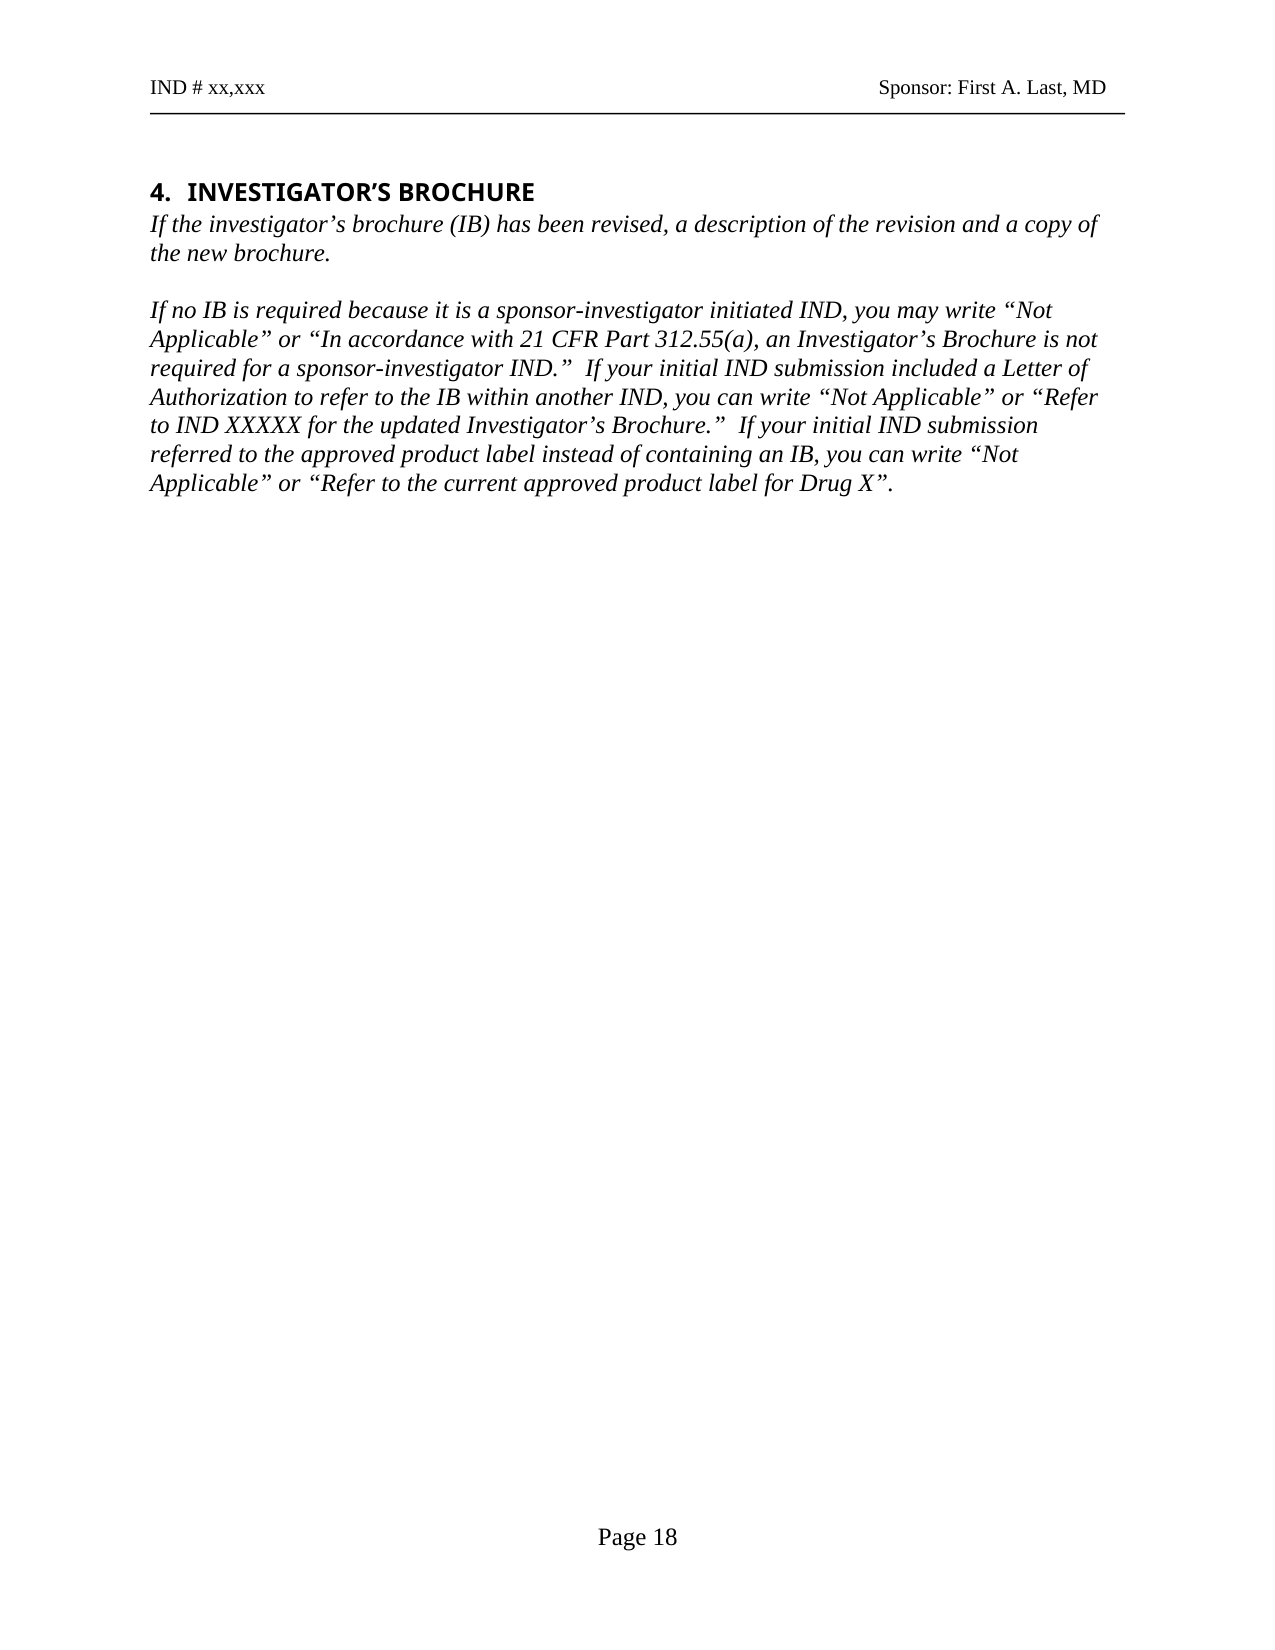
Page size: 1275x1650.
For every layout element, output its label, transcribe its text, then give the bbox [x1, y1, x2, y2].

text If the investigator’s brochure (IB) has been revised, a description of the revision and a copy of the new brochure. [150, 209, 1125, 267]
subtitle Investigator’s Brochure [150, 175, 1125, 209]
text If no IB is required because it is a sponsor-investigator initiated IND, you may write “Not Applicable” or “In accordance with 21 CFR Part 312.55(a), an Investigator’s Brochure is not required for a sponsor-investigator IND.” If your initial IND submission included a Letter of Authorization to refer to the IB within another IND, you can write “Not Applicable” or “Refer to IND XXXXX for the updated Investigator’s Brochure.” If your initial IND submission referred to the approved product label instead of containing an IB, you can write “Not Applicable” or “Refer to the current approved product label for Drug X”. [150, 295, 1125, 497]
